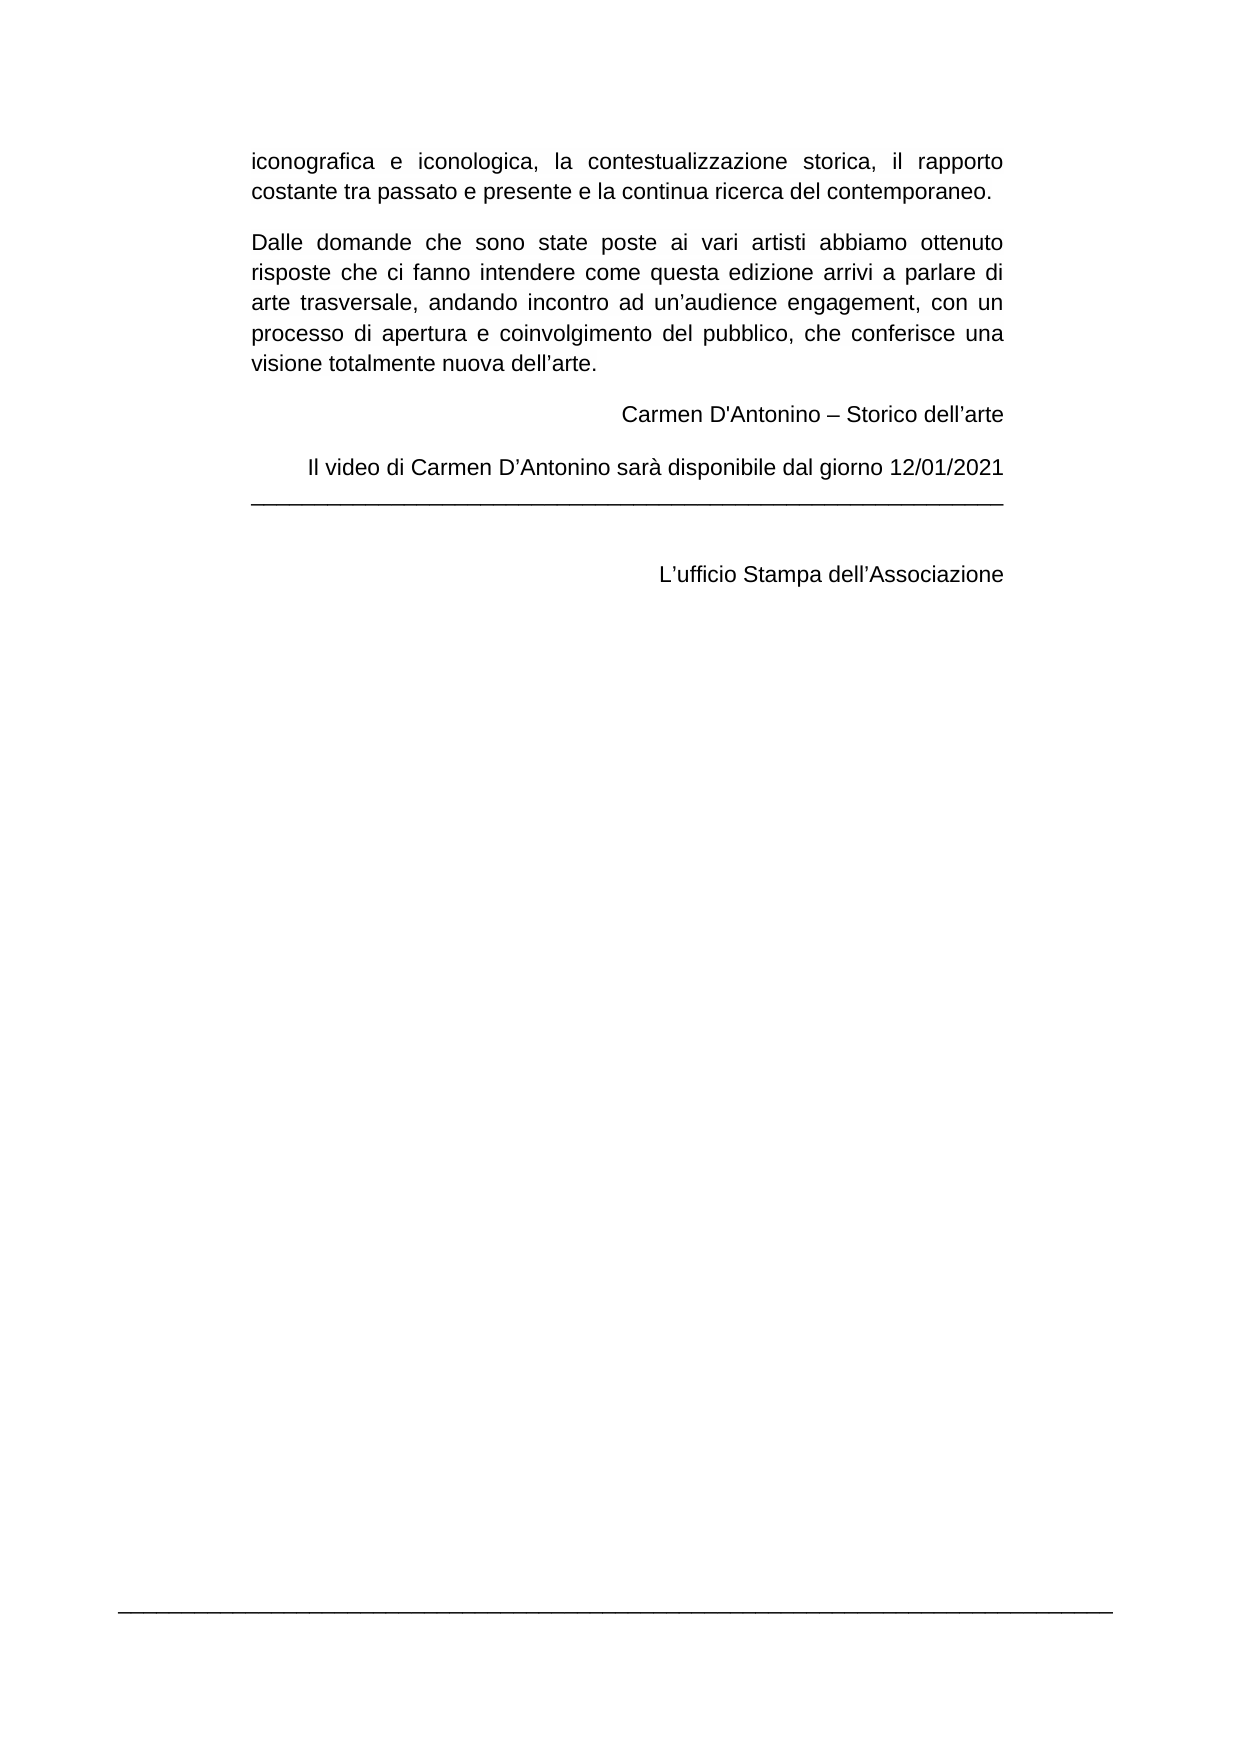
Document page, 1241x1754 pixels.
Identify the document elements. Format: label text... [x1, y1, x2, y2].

text ______________________________________________________________________________ [118, 1588, 1122, 1614]
text Il video di Carmen D’Antonino sarà disponibile dal giorno 12/01/2021 [251, 453, 1004, 480]
text Carmen D'Antonino – Storico dell’arte [251, 401, 1004, 427]
text Dalle domande che sono state poste ai vari artisti abbiamo ottenuto risposte che ci fanno intendere come questa edizione arrivi a parlare di arte trasversale, andando incontro ad un’audience engagement, con un processo di apertura e coinvolgimento del pubblico, che conferisce una visione totalmente nuova dell’arte. [251, 346, 1004, 376]
text L’ufficio Stampa dell’Associazione [251, 561, 1004, 587]
text ___________________________________________________________ [251, 480, 1004, 506]
